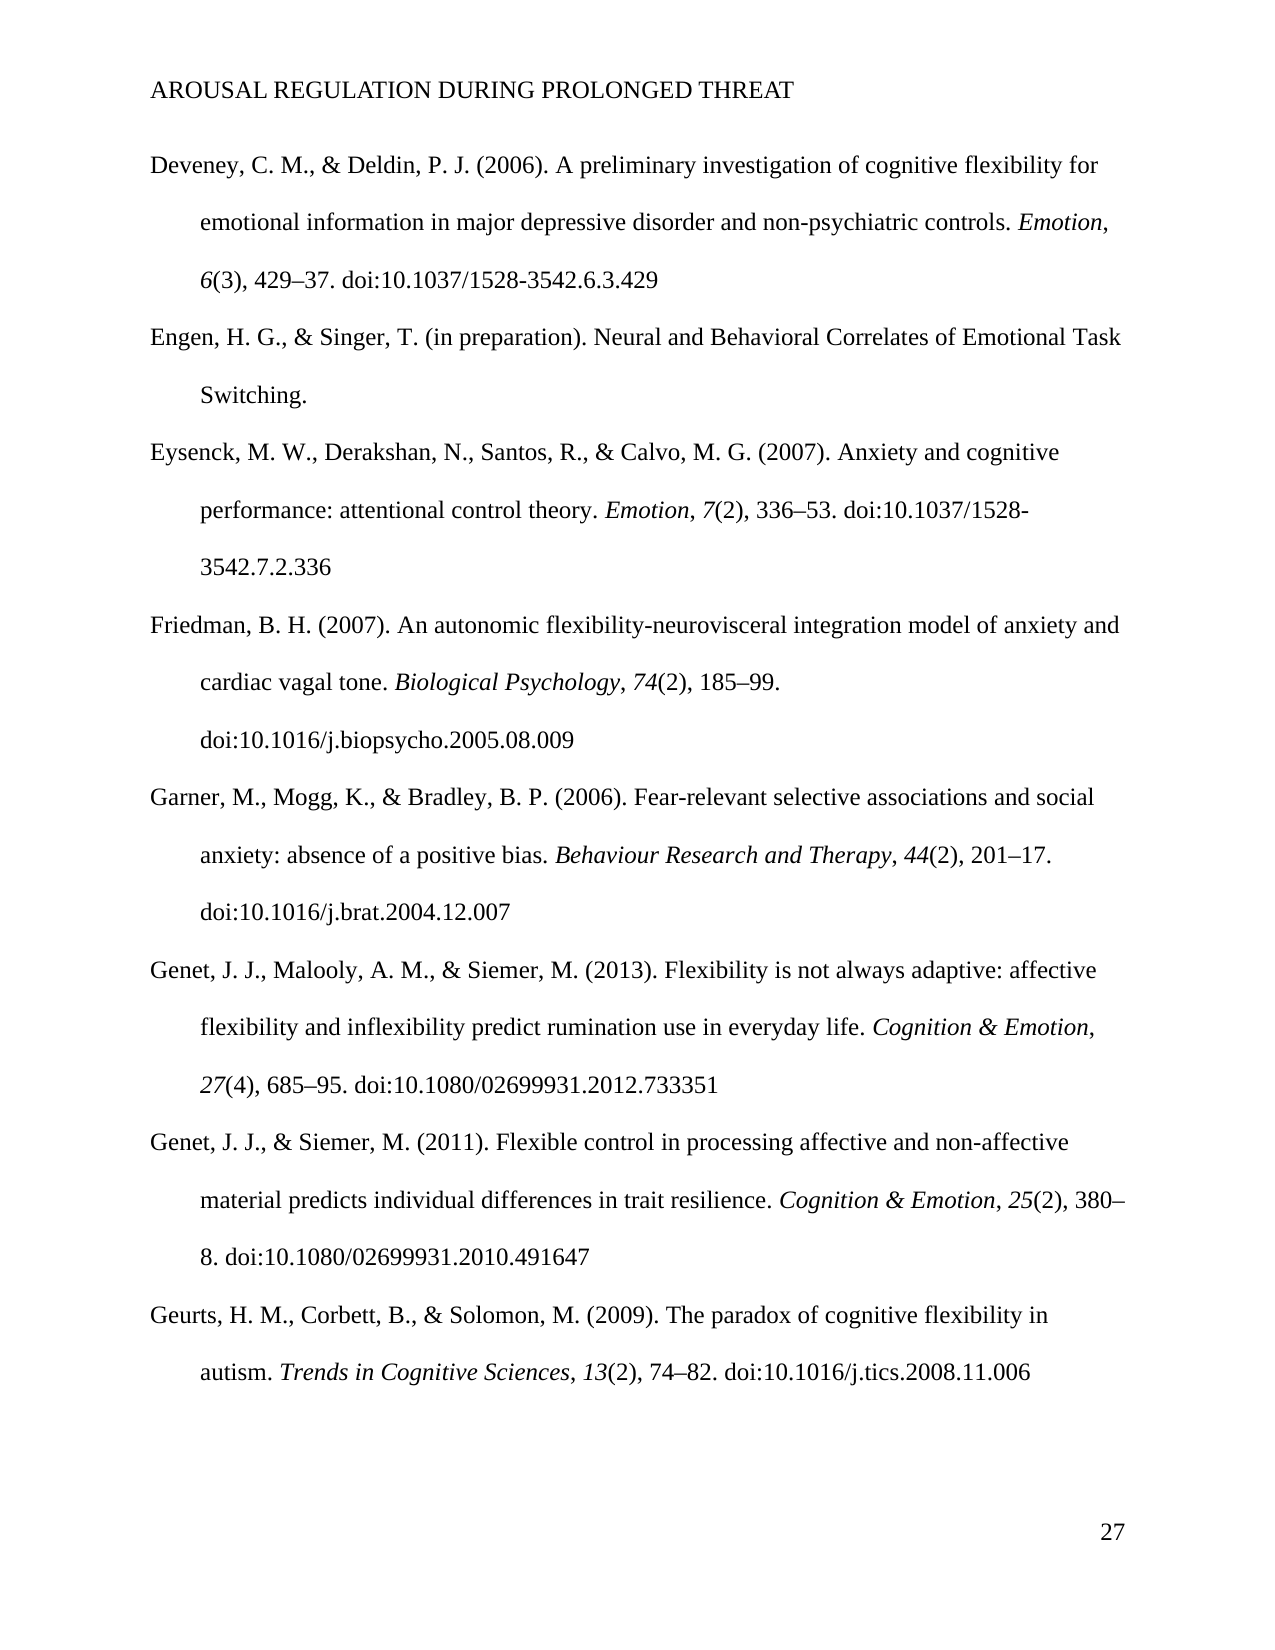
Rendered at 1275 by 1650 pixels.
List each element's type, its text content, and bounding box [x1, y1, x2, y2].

text Engen, H. G., & Singer, T. (in preparation). Neural and Behavioral Correlates of Emotional Task Switching. [150, 322, 1125, 409]
text Garner, M., Mogg, K., & Bradley, B. P. (2006). Fear-relevant selective associations and social anxiety: absence of a positive bias. Behaviour Research and Therapy, 44(2), 201–17. doi:10.1016/j.brat.2004.12.007 [150, 782, 1125, 926]
text Deveney, C. M., & Deldin, P. J. (2006). A preliminary investigation of cognitive flexibility for emotional information in major depressive disorder and non-psychiatric controls. Emotion, 6(3), 429–37. doi:10.1037/1528-3542.6.3.429 [150, 150, 1125, 294]
text Genet, J. J., & Siemer, M. (2011). Flexible control in processing affective and non-affective material predicts individual differences in trait resilience. Cognition & Emotion, 25(2), 380–8. doi:10.1080/02699931.2010.491647 [150, 1127, 1125, 1271]
text Geurts, H. M., Corbett, B., & Solomon, M. (2009). The paradox of cognitive flexibility in autism. Trends in Cognitive Sciences, 13(2), 74–82. doi:10.1016/j.tics.2008.11.006 [150, 1300, 1125, 1386]
text Genet, J. J., Malooly, A. M., & Siemer, M. (2013). Flexibility is not always adaptive: affective flexibility and inflexibility predict rumination use in everyday life. Cognition & Emotion, 27(4), 685–95. doi:10.1080/02699931.2012.733351 [150, 955, 1125, 1099]
text Friedman, B. H. (2007). An autonomic flexibility-neurovisceral integration model of anxiety and cardiac vagal tone. Biological Psychology, 74(2), 185–99. doi:10.1016/j.biopsycho.2005.08.009 [150, 610, 1125, 754]
text Eysenck, M. W., Derakshan, N., Santos, R., & Calvo, M. G. (2007). Anxiety and cognitive performance: attentional control theory. Emotion, 7(2), 336–53. doi:10.1037/1528-3542.7.2.336 [150, 437, 1125, 581]
